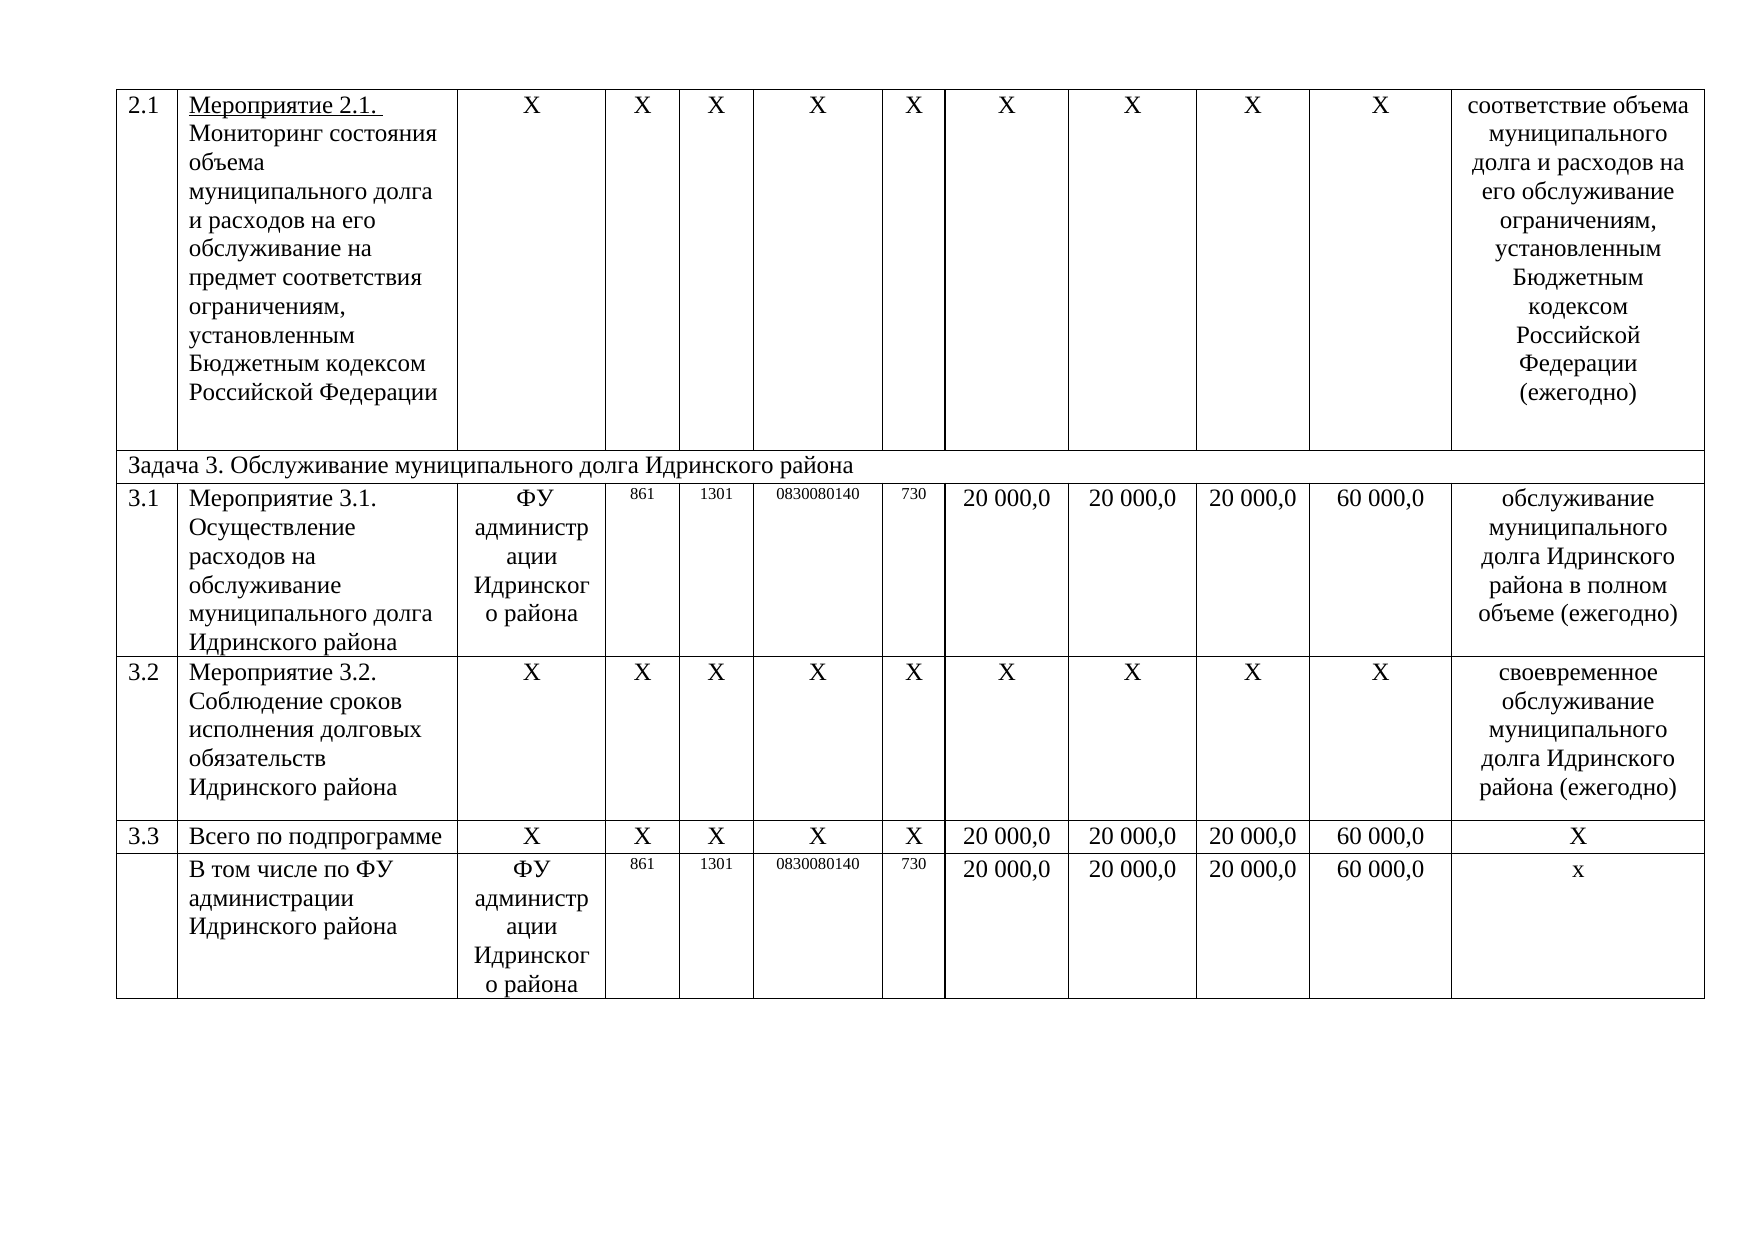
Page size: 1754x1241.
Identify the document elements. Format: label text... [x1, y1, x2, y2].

table_cell 60 000,0 [1310, 484, 1451, 656]
table_cell обслуживание муниципального долга Идринского района в полном объеме (ежегодно) [1452, 484, 1704, 656]
table_cell В том числе по ФУ администрации Идринского района [178, 854, 457, 998]
table_cell X [606, 657, 679, 820]
table_cell Мероприятие 3.2. Соблюдение сроков исполнения долговых обязательств Идринского района [178, 657, 457, 820]
table_cell 1301 [680, 854, 753, 998]
table_cell 20 000,0 [946, 854, 1068, 998]
table_cell Всего по подпрограмме [178, 821, 457, 853]
table_cell X [680, 821, 753, 853]
table_cell 0830080140 [754, 484, 882, 656]
table_cell X [458, 90, 605, 449]
table_cell 60 000,0 [1310, 854, 1451, 998]
table_cell 3.1 [117, 484, 177, 656]
table_cell х [1452, 854, 1704, 998]
table_cell соответствие объема муниципального долга и расходов на его обслуживание ограничениям, установленным Бюджетным кодексом Российской Федерации (ежегодно) [1452, 90, 1704, 449]
table_cell X [458, 657, 605, 820]
table_cell 730 [883, 484, 944, 656]
table_cell X [458, 821, 605, 853]
table_cell X [606, 821, 679, 853]
table_cell X [883, 90, 944, 449]
table_cell 60 000,0 [1310, 821, 1451, 853]
table_cell 20 000,0 [1197, 854, 1309, 998]
table_cell 20 000,0 [946, 484, 1068, 656]
table_cell 20 000,0 [1069, 484, 1196, 656]
table_cell 1301 [680, 484, 753, 656]
table_cell 2.1 [117, 90, 177, 449]
table_cell X [1310, 657, 1451, 820]
table_cell 3.2 [117, 657, 177, 820]
table_cell X [606, 90, 679, 449]
table_cell 861 [606, 484, 679, 656]
table_cell 20 000,0 [1069, 854, 1196, 998]
table_cell Х [1197, 90, 1309, 449]
table_cell 20 000,0 [946, 821, 1068, 853]
table_cell X [1310, 90, 1451, 449]
table_cell Х [1197, 657, 1309, 820]
table_cell ФУ администрации Идринского района [458, 854, 605, 998]
table_cell X [754, 657, 882, 820]
table_cell 20 000,0 [1197, 484, 1309, 656]
table_cell 3.3 [117, 821, 177, 853]
table_cell 730 [883, 854, 944, 998]
table_cell [117, 854, 177, 998]
table_cell 20 000,0 [1069, 821, 1196, 853]
table_cell Мероприятие 2.1. Мониторинг состояния объема муниципального долга и расходов на его обслуживание на предмет соответствия ограничениям, установленным Бюджетным кодексом Российской Федерации [178, 90, 457, 449]
table_cell X [883, 657, 944, 820]
table_cell X [883, 821, 944, 853]
table_cell своевременное обслуживание муниципального долга Идринского района (ежегодно) [1452, 657, 1704, 820]
table_cell X [680, 90, 753, 449]
table_cell 0830080140 [754, 854, 882, 998]
table_cell Задача 3. Обслуживание муниципального долга Идринского района [117, 451, 1704, 482]
table_cell X [1069, 657, 1196, 820]
table_cell X [1452, 821, 1704, 853]
table_cell X [1069, 90, 1196, 449]
table_cell ФУ администрации Идринского района [458, 484, 605, 656]
table_cell X [680, 657, 753, 820]
table_cell 20 000,0 [1197, 821, 1309, 853]
table_cell X [754, 90, 882, 449]
table_cell 861 [606, 854, 679, 998]
table_cell X [946, 657, 1068, 820]
table_cell Мероприятие 3.1. Осуществление расходов на обслуживание муниципального долга Идринского района [178, 484, 457, 656]
table_cell X [754, 821, 882, 853]
table_cell X [946, 90, 1068, 449]
